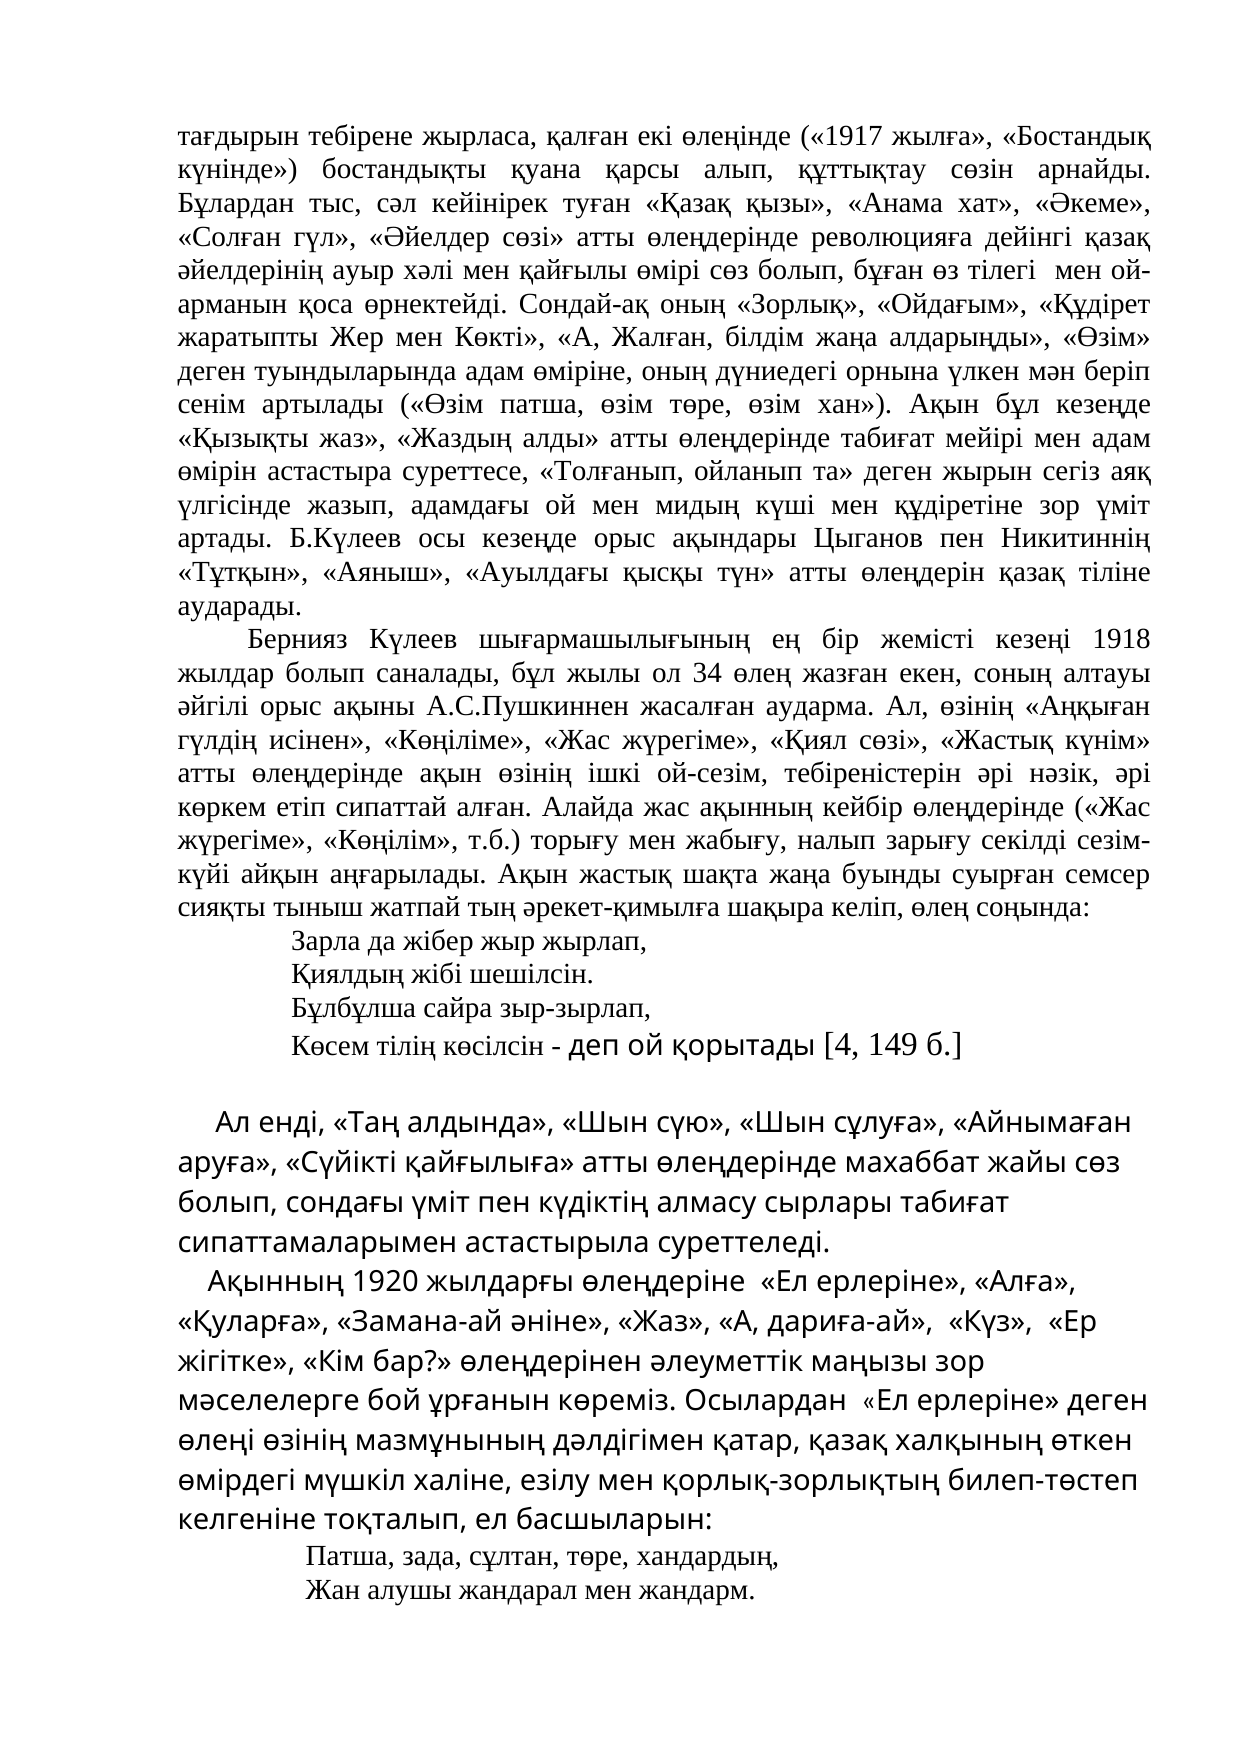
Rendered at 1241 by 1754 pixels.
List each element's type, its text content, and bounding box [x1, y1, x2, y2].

text Патша, зада, сұлтан, төре, хандардың, [177, 1538, 1152, 1572]
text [177, 118, 1152, 621]
text Жан алушы жандарал мен жандарм. [177, 1572, 1152, 1605]
subtitle Ақынның 1920 жылдарғы өлеңдеріне «Ел ерлеріне», «Алға», «Қуларға», «Замана-ай әніне», «Жаз», «А, дариға-ай», «Күз», «Ер жігітке», «Кім бар?» өлеңдерінен әлеуметтік маңызы зор мәселелерге бой ұрғанын көреміз. Осылардан «Ел ерлеріне» деген өлеңі өзінің мазмұнының дәлдігімен қатар, қазақ халқының өткен өмірдегі мүшкіл халіне, езілу мен қорлық-зорлықтың билеп-төстеп келгеніне тоқталып, ел басшыларын: [177, 1261, 1152, 1538]
subtitle Көсем тілің көсілсін - деп ой қорытады [4, 149 б.] [177, 1024, 1152, 1063]
text Зарла да жібер жыр жырлап, [177, 923, 1152, 957]
text Бернияз Күлеев шығармашылығының ең бір жемісті кезеңі 1918 жылдар болып саналады, бұл жылы ол 34 өлең жазған екен, соның алтауы әйгілі орыс ақыны А.С.Пушкиннен жасалған аударма. Ал, өзінің «Аңқыған гүлдің исінен», «Көңіліме», «Жас жүрегіме», «Қиял сөзі», «Жастық күнім» атты өлеңдерінде ақын өзінің ішкі ой-сезім, тебіреністерін әрі нәзік, әрі көркем етіп сипаттай алған. Алайда жас ақынның кейбір өлеңдерінде («Жас жүрегіме», «Көңілім», т.б.) торығу мен жабығу, налып зарығу секілді сезім-күйі айқын аңғарылады. Ақын жастық шақта жаңа буынды суырған семсер сияқты тыныш жатпай тың әрекет-қимылға шақыра келіп, өлең соңында: [177, 621, 1152, 923]
text Қиялдың жібі шешілсін. [177, 957, 1152, 990]
text Бұлбұлша сайра зыр-зырлап, [177, 990, 1152, 1024]
subtitle Ал енді, «Таң алдында», «Шын сүю», «Шын сұлуға», «Айнымаған аруға», «Сүйікті қайғылыға» атты өлеңдерінде махаббат жайы сөз болып, сондағы үміт пен күдіктің алмасу сырлары табиғат сипаттамаларымен астастырыла суреттеледі. [177, 1102, 1152, 1261]
